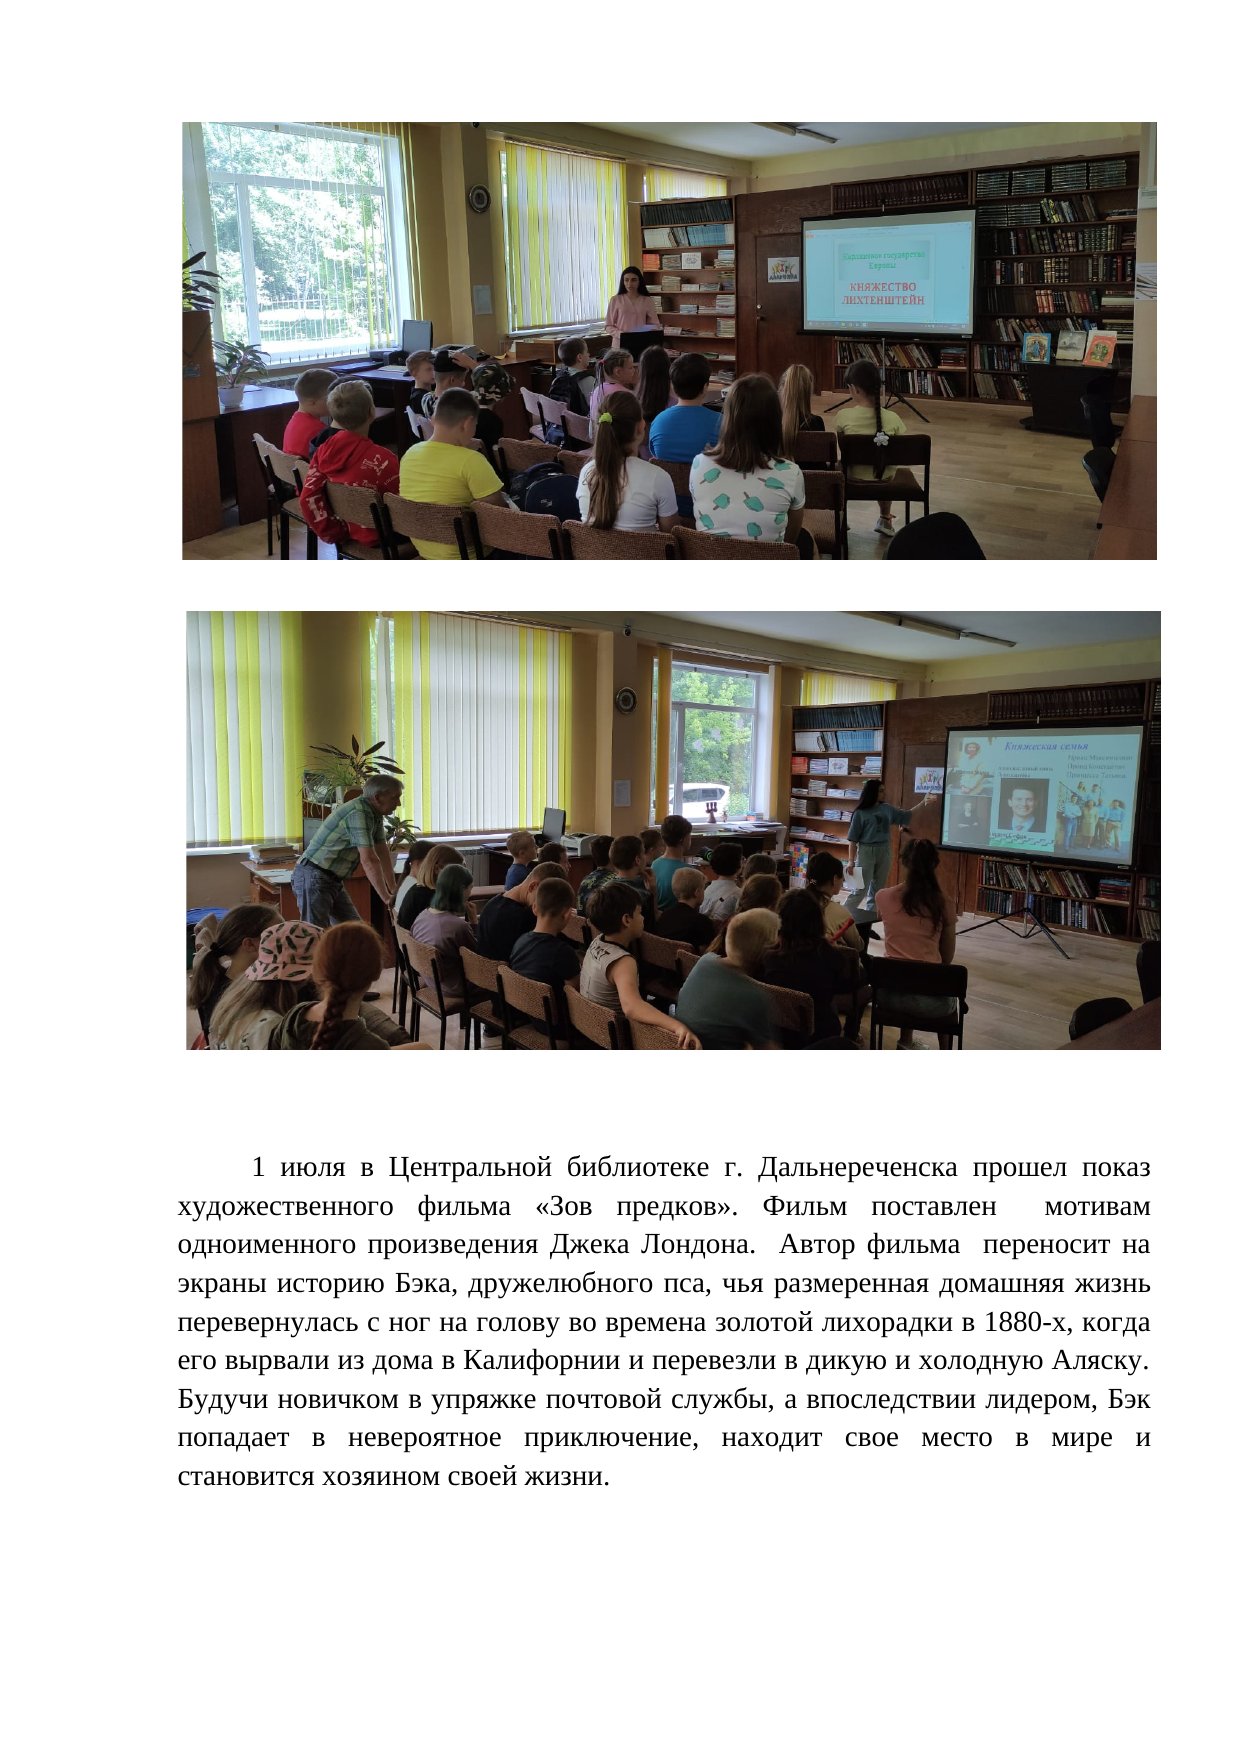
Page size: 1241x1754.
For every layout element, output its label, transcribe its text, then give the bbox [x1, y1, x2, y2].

text 1 июля в Центральной библиотеке г. Дальнереченска прошел показ художественного фильма «Зов предков». Фильм поставлен мотивам одноименного произведения Джека Лондона. Автор фильма переносит на экраны историю Бэка, дружелюбного пса, чья размеренная домашняя жизнь перевернулась с ног на голову во времена золотой лихорадки в 1880-х, когда его вырвали из дома в Калифорнии и перевезли в дикую и холодную Аляску. Будучи новичком в упряжке почтовой службы, а впоследствии лидером, Бэк попадает в невероятное приключение, находит свое место в мире и становится хозяином своей жизни. [177, 1149, 1152, 1491]
picture [182, 122, 1157, 560]
picture [186, 611, 1161, 1050]
